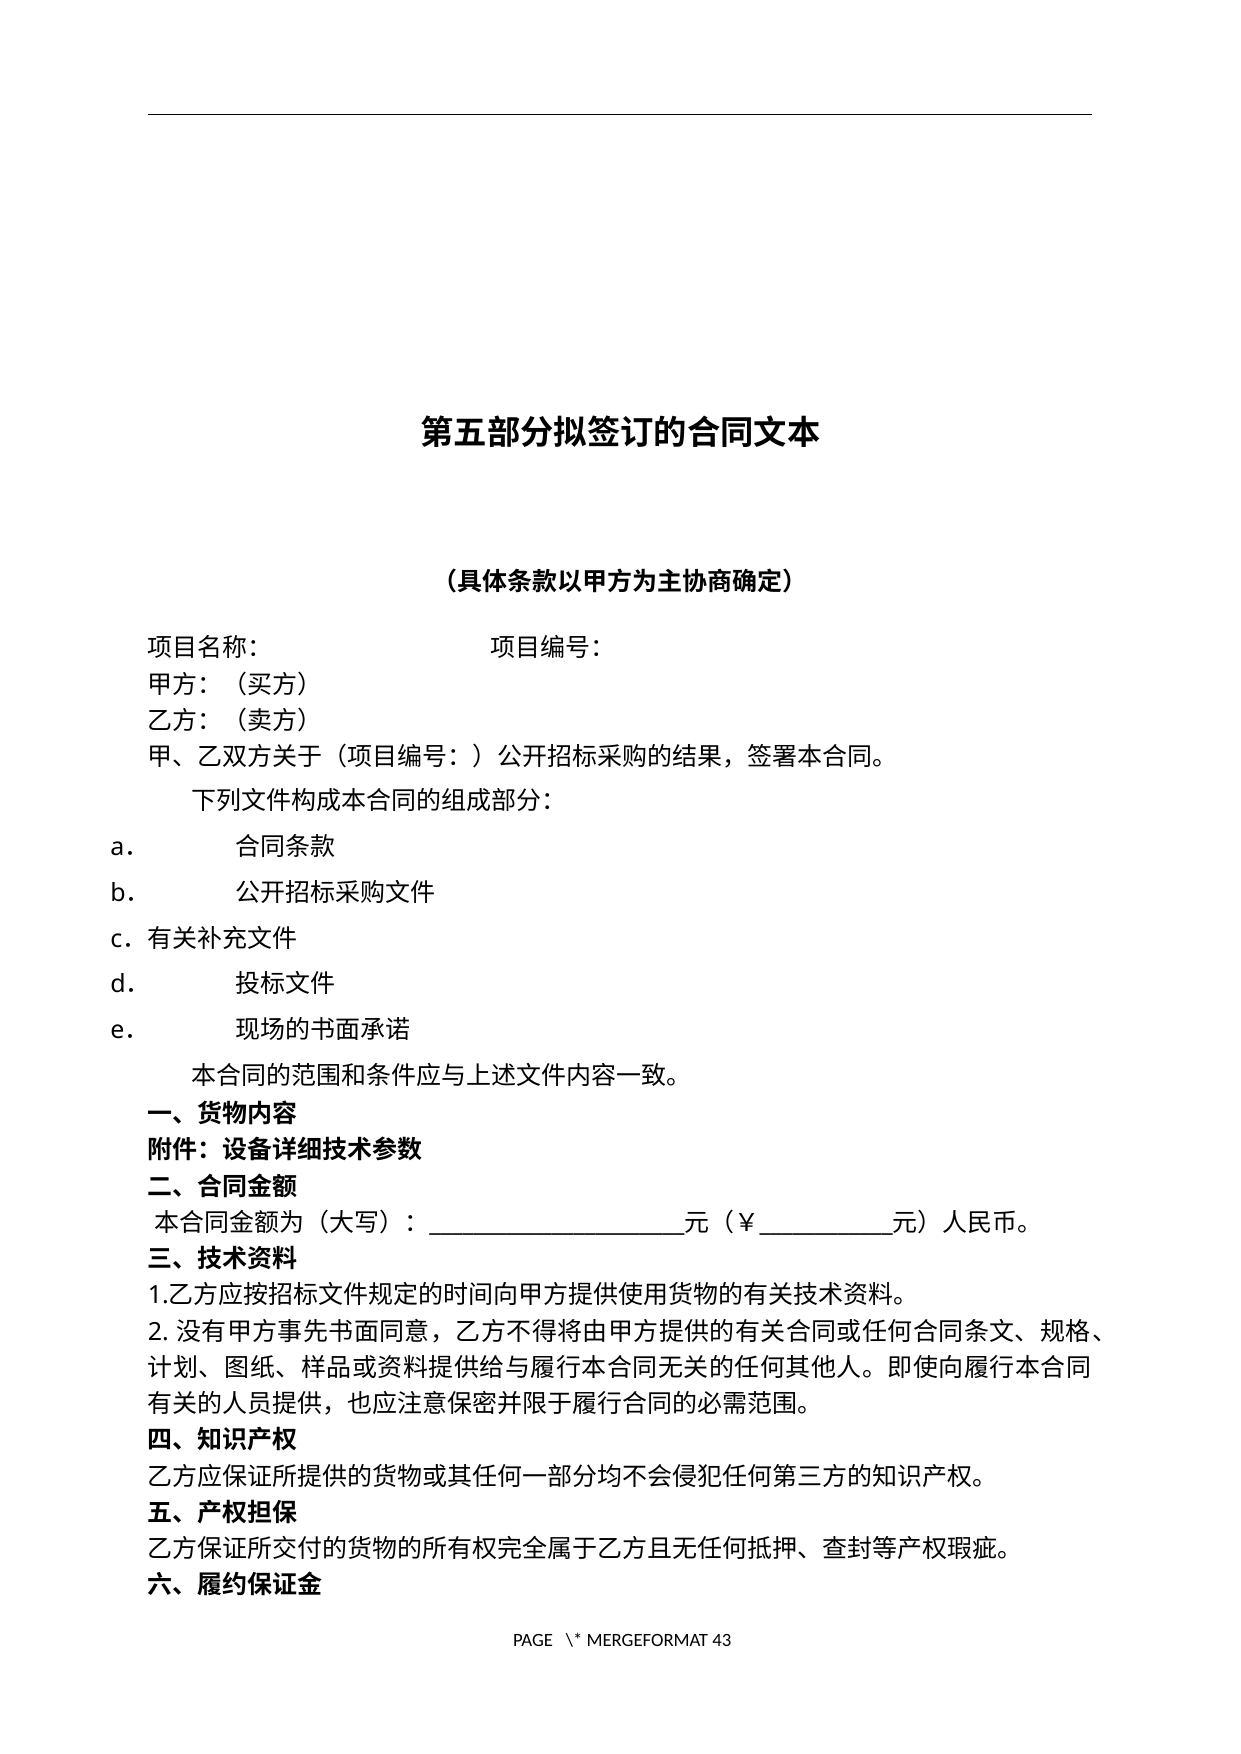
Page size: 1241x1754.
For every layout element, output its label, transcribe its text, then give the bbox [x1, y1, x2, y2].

text 甲方：（买方） [148, 664, 1092, 700]
list 公开招标采购文件 [110, 864, 138, 910]
list 现场的书面承诺 [110, 1002, 138, 1048]
list 投标文件 [139, 956, 1092, 1002]
list 投标文件 [110, 956, 138, 1002]
text 二、合同金额 [148, 1166, 1092, 1202]
text 附件：设备详细技术参数 [148, 1130, 1092, 1166]
text 2. 没有甲方事先书面同意，乙方不得将由甲方提供的有关合同或任何合同条文、规格、计划、图纸、样品或资料提供给与履行本合同无关的任何其他人。即使向履行本合同有关的人员提供，也应注意保密并限于履行合同的必需范围。 [148, 1311, 1092, 1420]
text 一、货物内容 [148, 1094, 1092, 1130]
text 本合同金额为（大写）：_______________________元（￥____________元）人民币。 [148, 1202, 1092, 1239]
text 六、履约保证金 [148, 1565, 1092, 1601]
list 有关补充文件 [139, 910, 1092, 956]
list 现场的书面承诺 [139, 1002, 1092, 1048]
text 本合同的范围和条件应与上述文件内容一致。 [148, 1048, 1092, 1094]
text （具体条款以甲方为主协商确定） [148, 561, 1092, 597]
text 第五部分拟签订的合同文本 [148, 405, 1092, 454]
list 合同条款 [139, 819, 1092, 864]
text 1.乙方应按招标文件规定的时间向甲方提供使用货物的有关技术资料。 [148, 1275, 1092, 1311]
text 乙方：（卖方） [148, 700, 1092, 737]
text 四、知识产权 [148, 1420, 1092, 1456]
list 合同条款 [110, 819, 138, 864]
text 乙方保证所交付的货物的所有权完全属于乙方且无任何抵押、查封等产权瑕疵。 [148, 1529, 1092, 1565]
text 甲、乙双方关于（项目编号：）公开招标采购的结果，签署本合同。 [148, 737, 1092, 773]
text 项目名称： 项目编号： [148, 628, 1092, 664]
list 有关补充文件 [110, 910, 138, 956]
text 乙方应保证所提供的货物或其任何一部分均不会侵犯任何第三方的知识产权。 [148, 1456, 1092, 1492]
text 五、产权担保 [148, 1492, 1092, 1529]
list 公开招标采购文件 [139, 864, 1092, 910]
text 下列文件构成本合同的组成部分： [148, 773, 1092, 819]
text 三、技术资料 [148, 1239, 1092, 1275]
